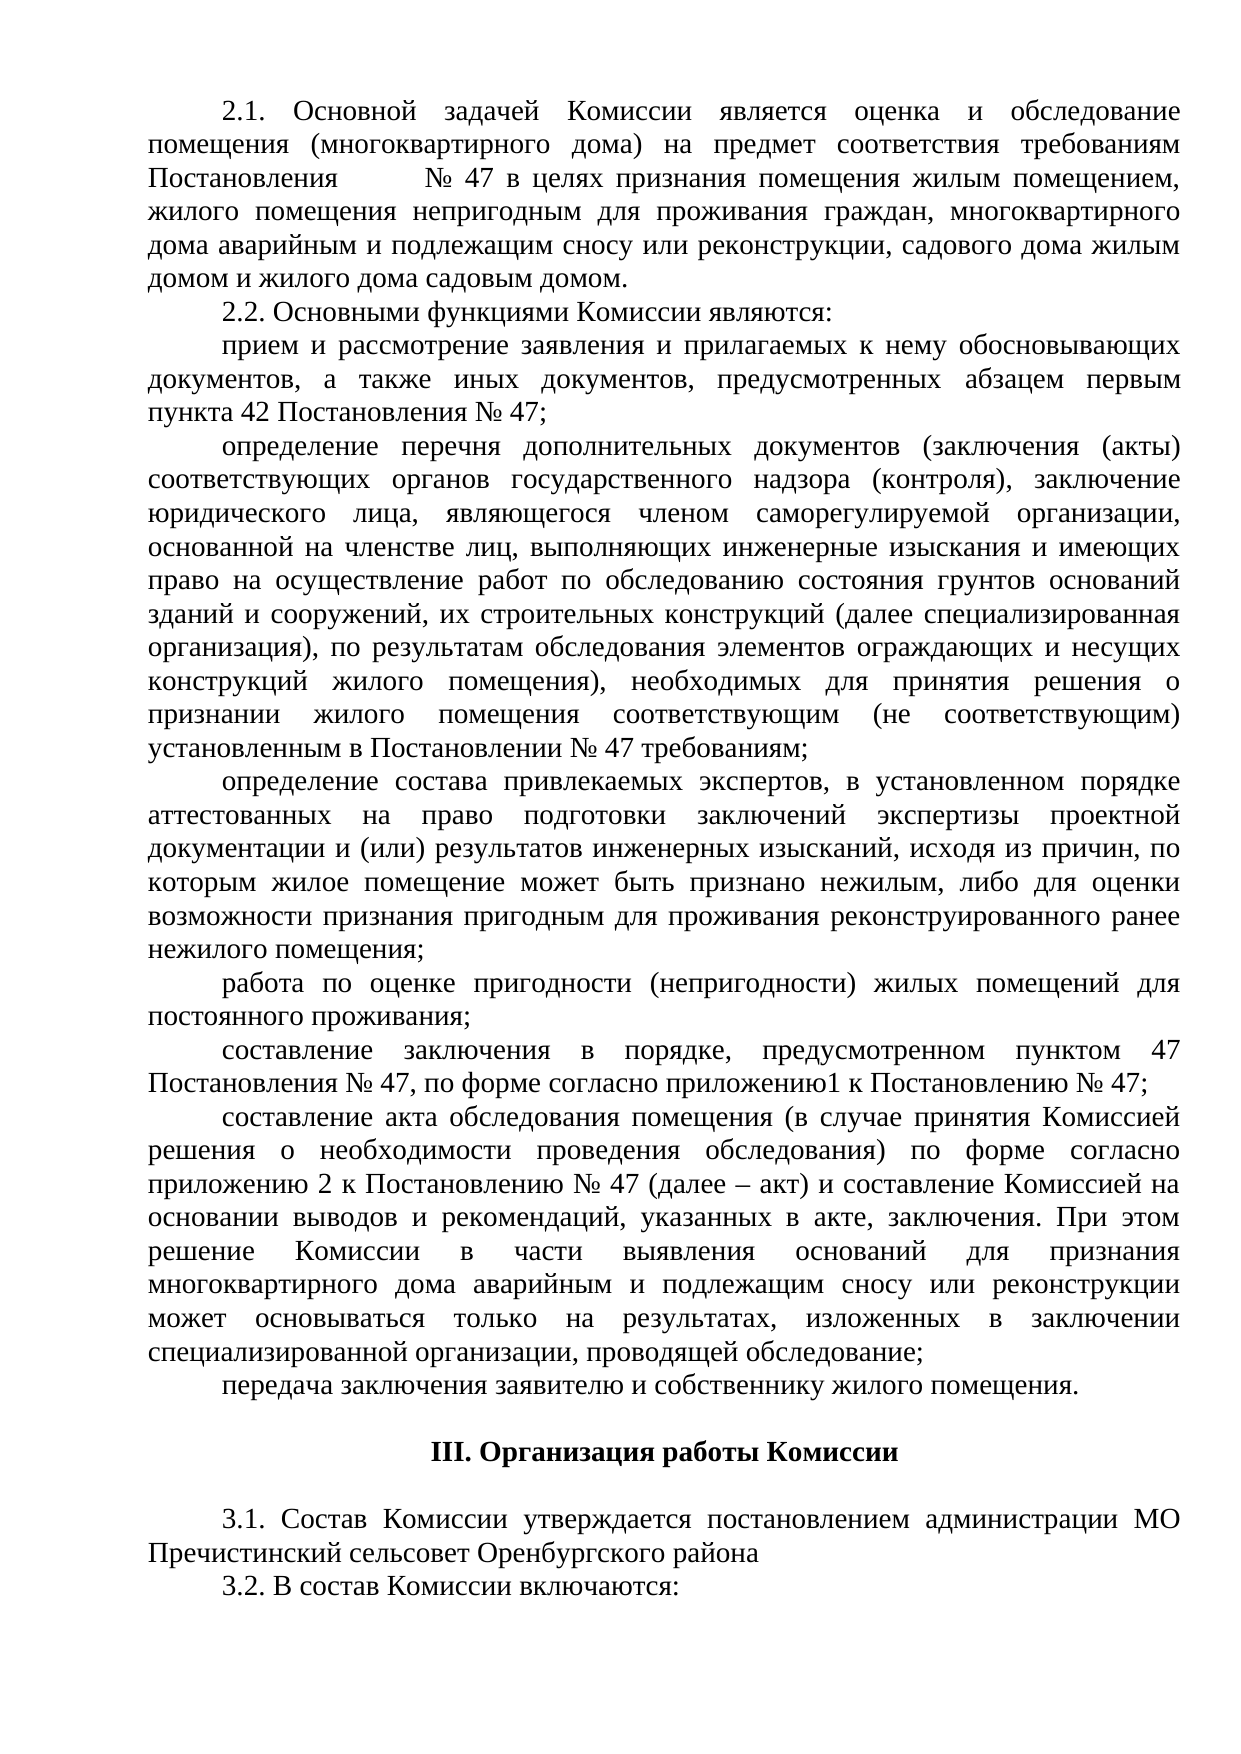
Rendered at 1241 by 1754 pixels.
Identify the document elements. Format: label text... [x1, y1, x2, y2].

text 3.1. Состав Комиссии утверждается постановлением администрации МО Пречистинский сельсовет Оренбургского района [148, 1501, 1181, 1568]
text передача заключения заявителю и собственнику жилого помещения. [148, 1367, 1181, 1401]
text определение перечня дополнительных документов (заключения (акты) соответствующих органов государственного надзора (контроля), заключение юридического лица, являющегося членом саморегулируемой организации, основанной на членстве лиц, выполняющих инженерные изыскания и имеющих право на осуществление работ по обследованию состояния грунтов оснований зданий и сооружений, их строительных конструкций (далее специализированная организация), по результатам обследования элементов ограждающих и несущих конструкций жилого помещения), необходимых для принятия решения о признании жилого помещения соответствующим (не соответствующим) установленным в Постановлении № 47 требованиям; [148, 428, 1181, 763]
text 3.2. В состав Комиссии включаются: [148, 1568, 1181, 1602]
text определение состава привлекаемых экспертов, в установленном порядке аттестованных на право подготовки заключений экспертизы проектной документации и (или) результатов инженерных изысканий, исходя из причин, по которым жилое помещение может быть признано нежилым, либо для оценки возможности признания пригодным для проживания реконструированного ранее нежилого помещения; [148, 763, 1181, 965]
text 2.1. Основной задачей Комиссии является оценка и обследование помещения (многоквартирного дома) на предмет соответствия требованиям Постановления № 47 в целях признания помещения жилым помещением, жилого помещения непригодным для проживания граждан, многоквартирного дома аварийным и подлежащим сносу или реконструкции, садового дома жилым домом и жилого дома садовым домом. [148, 93, 1181, 294]
text составление заключения в порядке, предусмотренном пунктом 47 Постановления № 47, по форме согласно приложению1 к Постановлению № 47; [148, 1032, 1181, 1099]
text составление акта обследования помещения (в случае принятия Комиссией решения о необходимости проведения обследования) по форме согласно приложению 2 к Постановлению № 47 (далее – акт) и составление Комиссией на основании выводов и рекомендаций, указанных в акте, заключения. При этом решение Комиссии в части выявления оснований для признания многоквартирного дома аварийным и подлежащим сносу или реконструкции может основываться только на результатах, изложенных в заключении специализированной организации, проводящей обследование; [148, 1099, 1181, 1367]
text 2.2. Основными функциями Комиссии являются: [148, 294, 1181, 327]
text прием и рассмотрение заявления и прилагаемых к нему обосновывающих документов, а также иных документов, предусмотренных абзацем первым пункта 42 Постановления № 47; [148, 327, 1181, 428]
text III. Организация работы Комиссии [148, 1434, 1181, 1468]
text работа по оценке пригодности (непригодности) жилых помещений для постоянного проживания; [148, 965, 1181, 1032]
